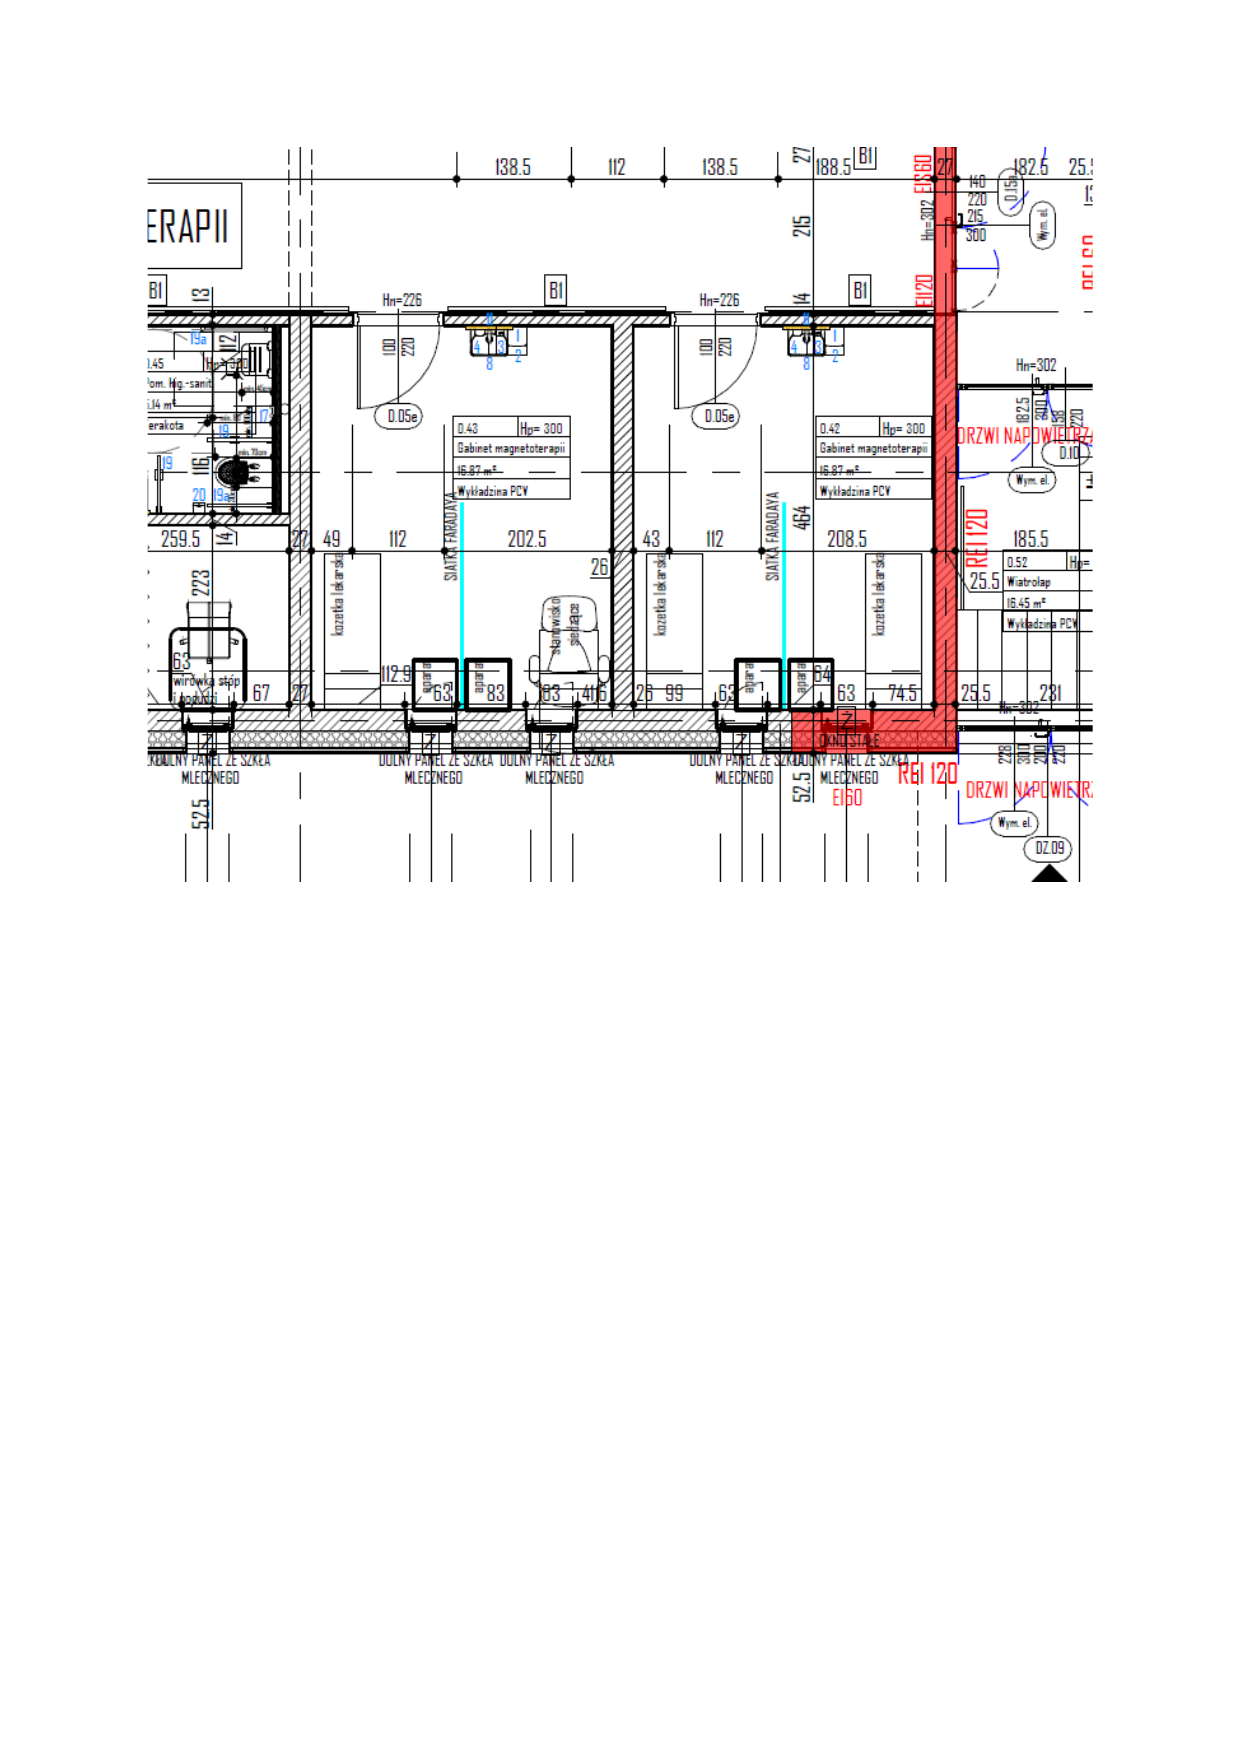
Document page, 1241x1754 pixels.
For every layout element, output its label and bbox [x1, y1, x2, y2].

picture [147, 147, 1093, 882]
